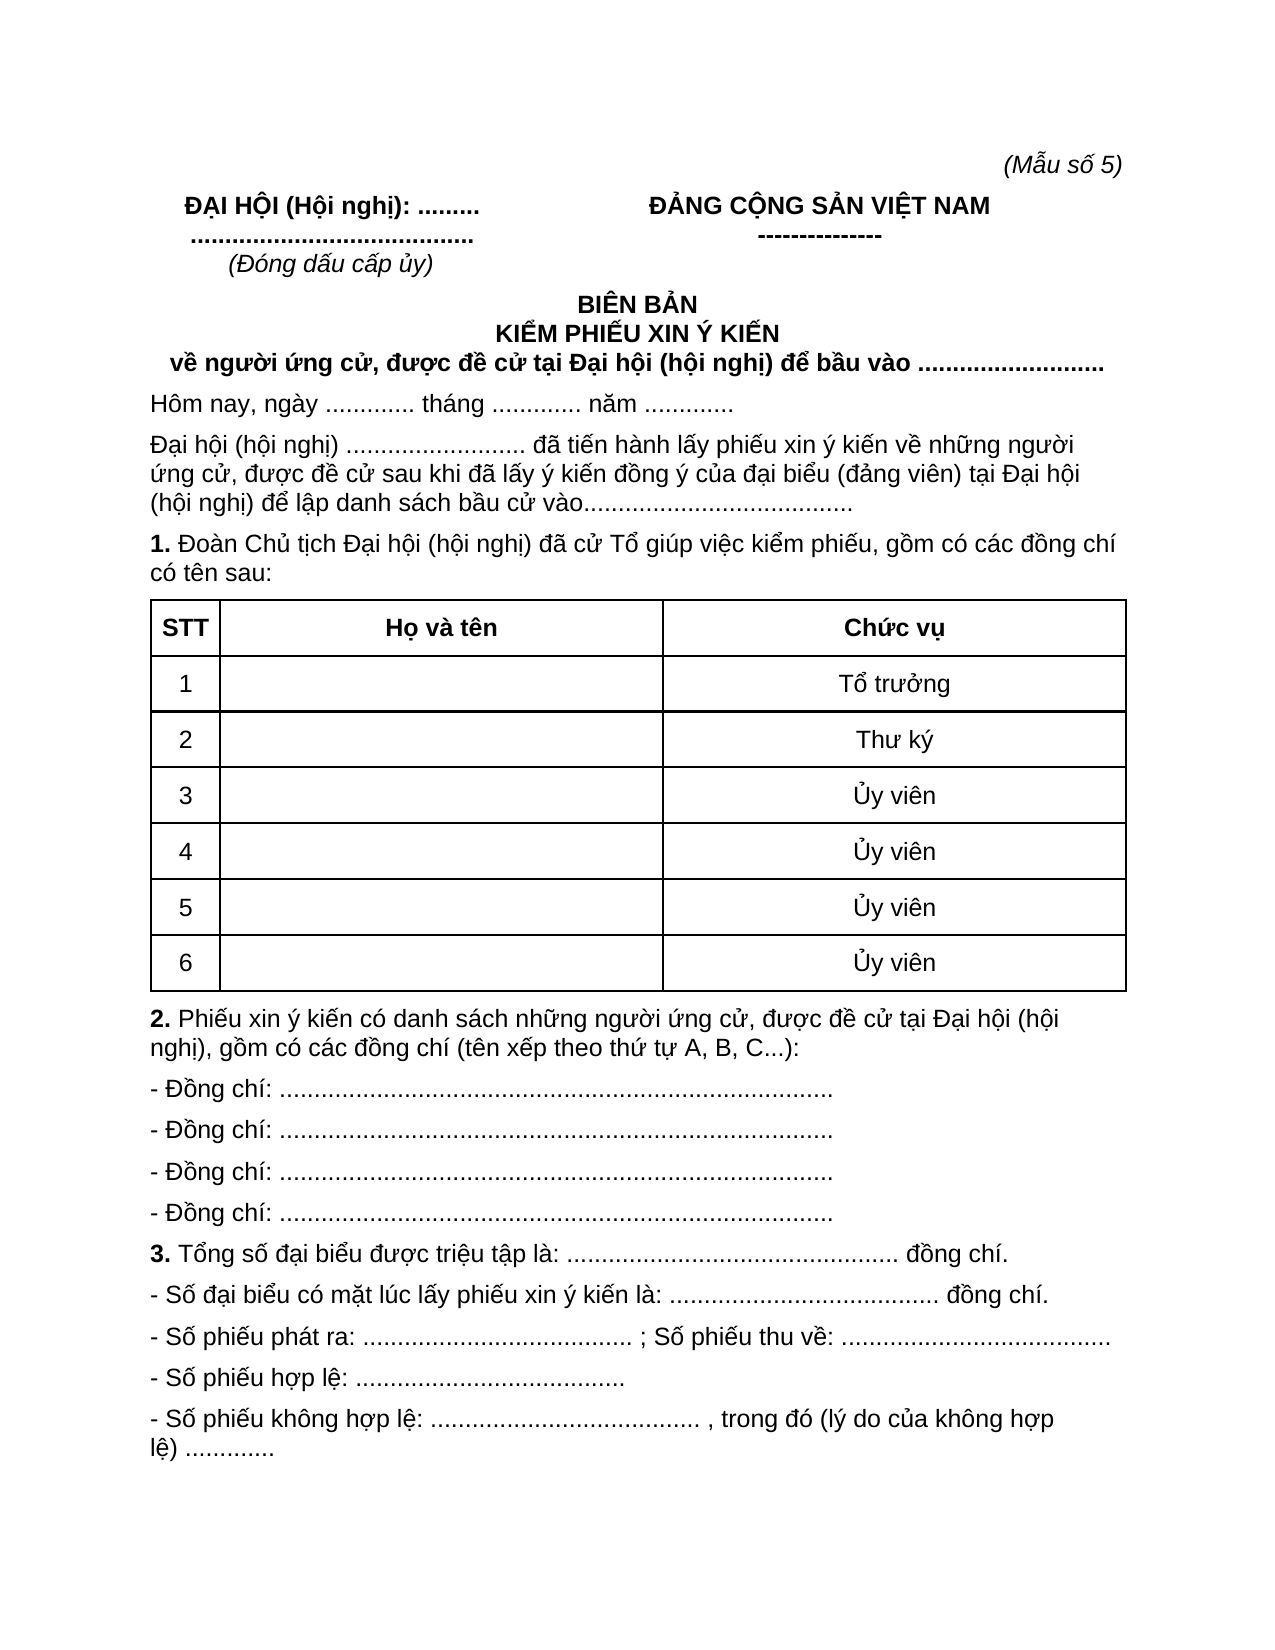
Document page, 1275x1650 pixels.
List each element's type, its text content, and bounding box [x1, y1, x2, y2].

text - Số phiếu hợp lệ: ....................................... [150, 1363, 1125, 1392]
table_cell Thư ký [664, 713, 1125, 766]
table_cell 3 [152, 768, 219, 822]
table_cell [221, 713, 662, 766]
table_header ĐẠI HỘI (Hội nghị): ......... ......................................... (Đóng dấu cấp ủy) [150, 179, 514, 290]
table_cell Ủy viên [664, 824, 1125, 878]
text - Đồng chí: ................................................................................ [150, 1198, 1125, 1227]
text (Mẫu số 5) [150, 150, 1125, 179]
text - Số phiếu không hợp lệ: ....................................... , trong đó (lý do của không hợp lệ) ............. [150, 1404, 1125, 1462]
text Hôm nay, ngày ............. tháng ............. năm ............. [150, 389, 1125, 417]
text 1. Đoàn Chủ tịch Đại hội (hội nghị) đã cử Tổ giúp việc kiểm phiếu, gồm có các đồng chí có tên sau: [150, 529, 1125, 586]
table_header STT [152, 601, 219, 654]
table_cell Ủy viên [664, 880, 1125, 934]
text Đại hội (hội nghị) .......................... đã tiến hành lấy phiếu xin ý kiến về những người ứng cử, được đề cử sau khi đã lấy ý kiến đồng ý của đại biểu (đảng viên) tại Đại hội (hội nghị) để lập danh sách bầu cử vào....................................... [150, 430, 1125, 516]
table_cell Ủy viên [664, 936, 1125, 989]
text - Đồng chí: ................................................................................ [150, 1115, 1125, 1144]
table_cell 4 [152, 824, 219, 878]
text về người ứng cử, được đề cử tại Đại hội (hội nghị) để bầu vào ........................... [150, 347, 1125, 376]
text - Số phiếu phát ra: ....................................... ; Số phiếu thu về: ....................................... [150, 1322, 1125, 1350]
table_cell [221, 936, 662, 989]
table_cell 1 [152, 657, 219, 710]
text - Đồng chí: ................................................................................ [150, 1157, 1125, 1185]
text KIỂM PHIẾU XIN Ý KIẾN [150, 319, 1125, 347]
text 3. Tổng số đại biểu được triệu tập là: ................................................ đồng chí. [150, 1239, 1125, 1268]
table_cell [221, 824, 662, 878]
table_cell Tổ trưởng [664, 657, 1125, 710]
table_cell [221, 880, 662, 934]
table_cell Ủy viên [664, 768, 1125, 822]
text 2. Phiếu xin ý kiến có danh sách những người ứng cử, được đề cử tại Đại hội (hội nghị), gồm có các đồng chí (tên xếp theo thứ tự A, B, C...): [150, 1004, 1125, 1062]
table_cell [221, 768, 662, 822]
text - Số đại biểu có mặt lúc lấy phiếu xin ý kiến là: ....................................... đồng chí. [150, 1280, 1125, 1309]
text BIÊN BẢN [150, 290, 1125, 319]
table_cell 6 [152, 936, 219, 989]
table_cell 5 [152, 880, 219, 934]
table_cell 2 [152, 713, 219, 766]
table_header Họ và tên [221, 601, 662, 654]
text - Đồng chí: ................................................................................ [150, 1074, 1125, 1103]
table_header Chức vụ [664, 601, 1125, 654]
table_cell [221, 657, 662, 710]
table_header ĐẢNG CỘNG SẢN VIỆT NAM --------------- [514, 179, 1125, 290]
